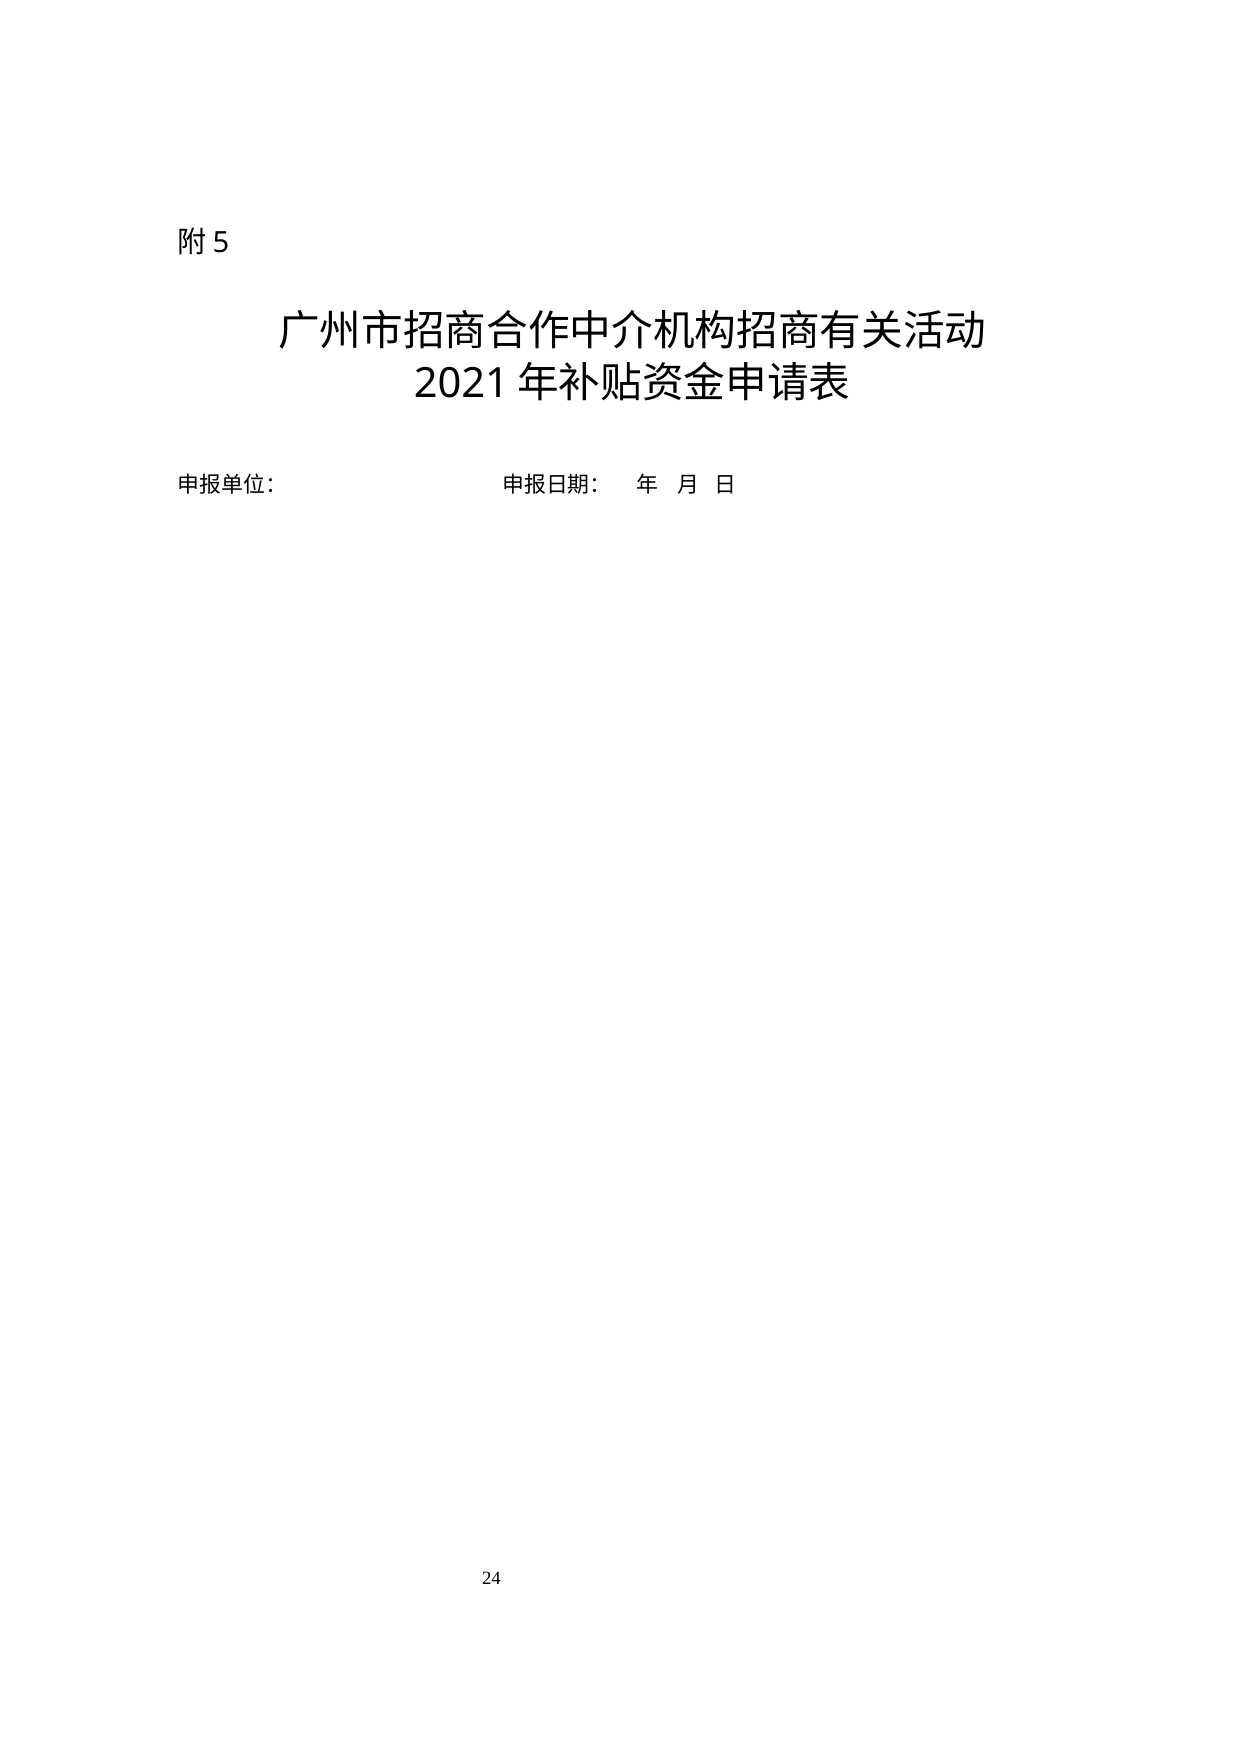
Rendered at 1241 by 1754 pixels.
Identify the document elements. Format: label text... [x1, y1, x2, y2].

text 2021年补贴资金申请表 [177, 356, 1087, 408]
text 广州市招商合作中介机构招商有关活动 [177, 303, 1087, 356]
text 申报单位： 申报日期： 年 月 日 [177, 467, 1145, 499]
text 附5 [177, 218, 1087, 261]
